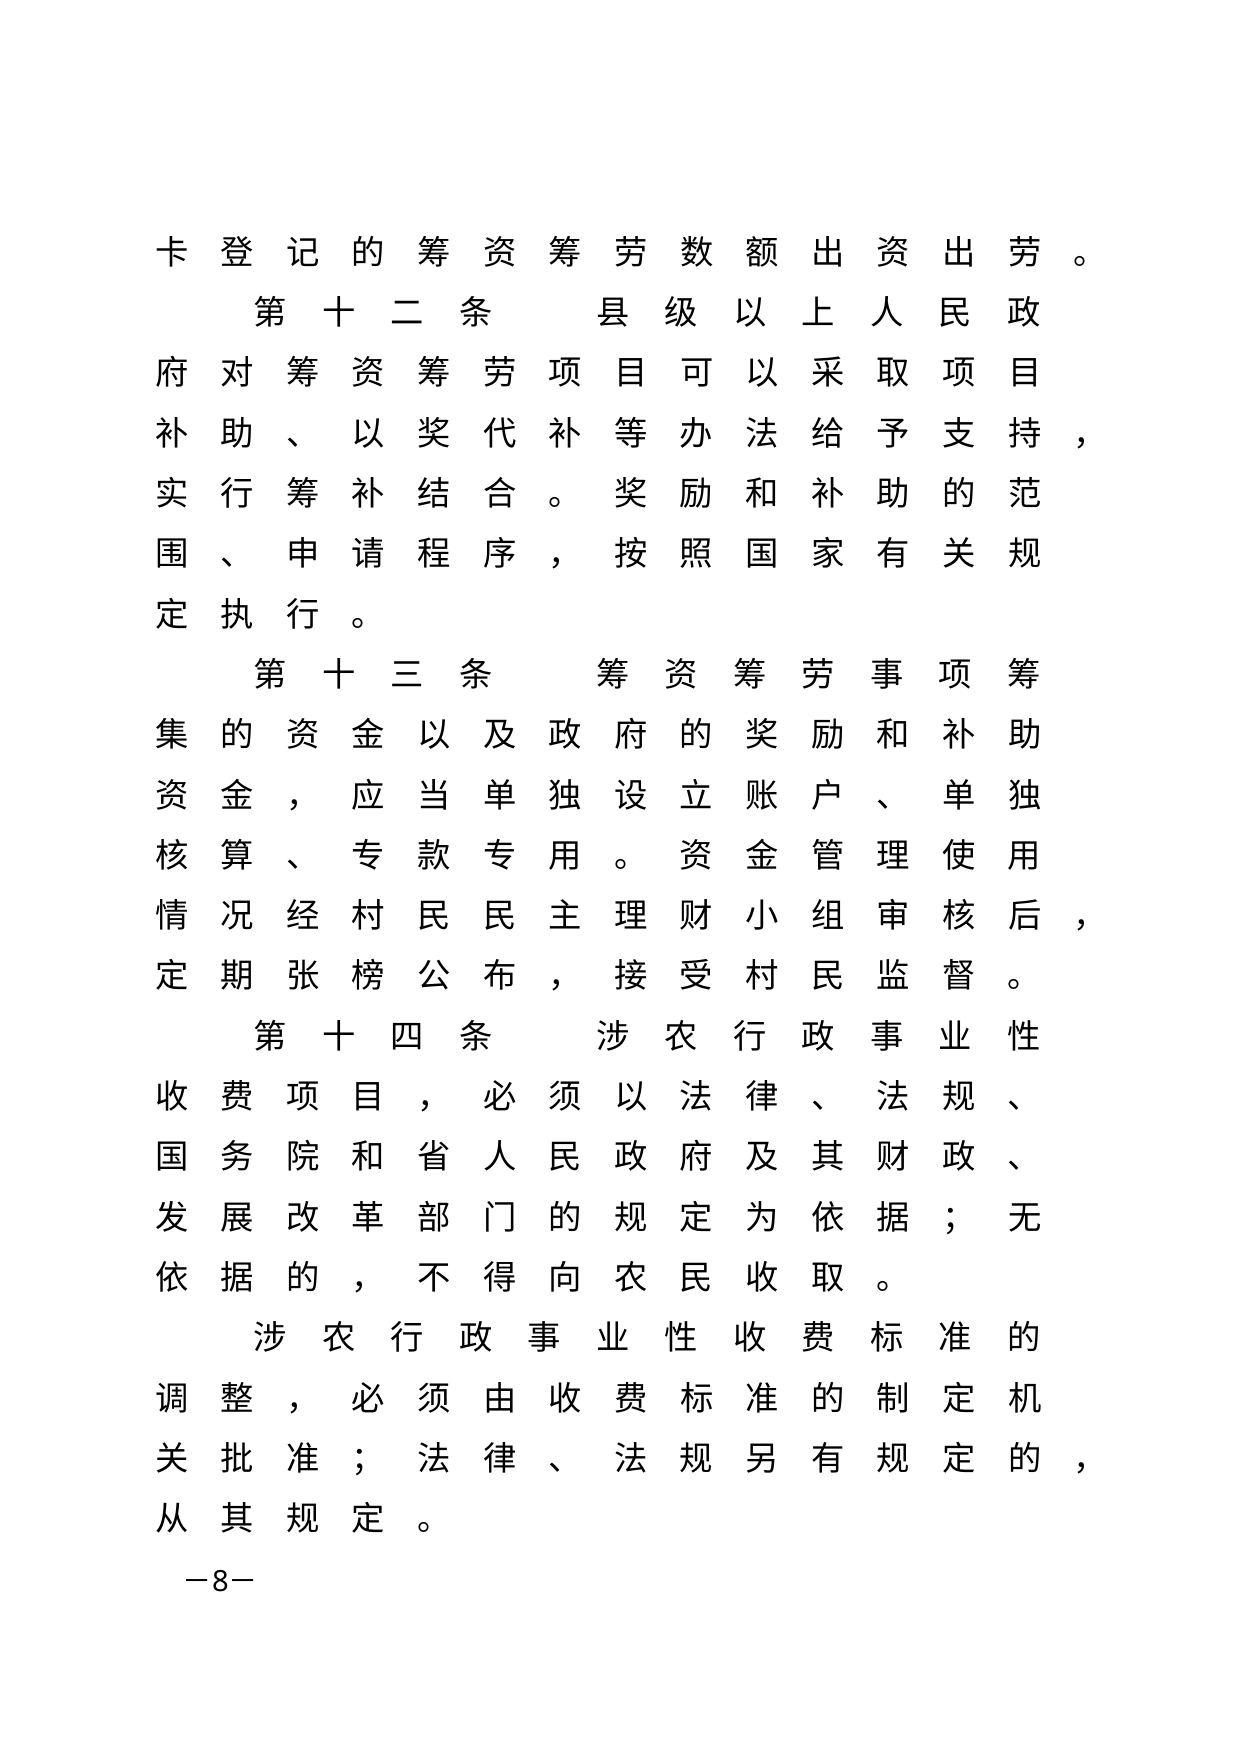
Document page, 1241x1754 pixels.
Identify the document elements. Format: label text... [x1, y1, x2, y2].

text 第十二条 县级以上人民政府对筹资筹劳项目可以采取项目补助、以奖代补等办法给予支持，实行筹补结合。奖励和补助的范围、申请程序，按照国家有关规定执行。 [155, 280, 1073, 642]
text 第十三条 筹资筹劳事项筹集的资金以及政府的奖励和补助资金，应当单独设立账户、单独核算、专款专用。资金管理使用情况经村民民主理财小组审核后，定期张榜公布，接受村民监督。 [155, 642, 1073, 1003]
text 第十四条 涉农行政事业性收费项目，必须以法律、法规、国务院和省人民政府及其财政、发展改革部门的规定为依据；无依据的，不得向农民收取。 [155, 1003, 1073, 1305]
text 第十一条 村民委员会应当按照农民负担监督卡登记的内容收取资金或者安排出劳，并向出资人或者出劳人开具由省人民政府农业农村主管部门和财政部门统一监制的筹资筹劳专用凭据。村民应当自觉按照农民负担监督卡登记的筹资筹劳数额出资出劳。 [155, 219, 1073, 280]
text 涉农行政事业性收费标准的调整，必须由收费标准的制定机关批准；法律、法规另有规定的，从其规定。 [155, 1305, 1073, 1546]
